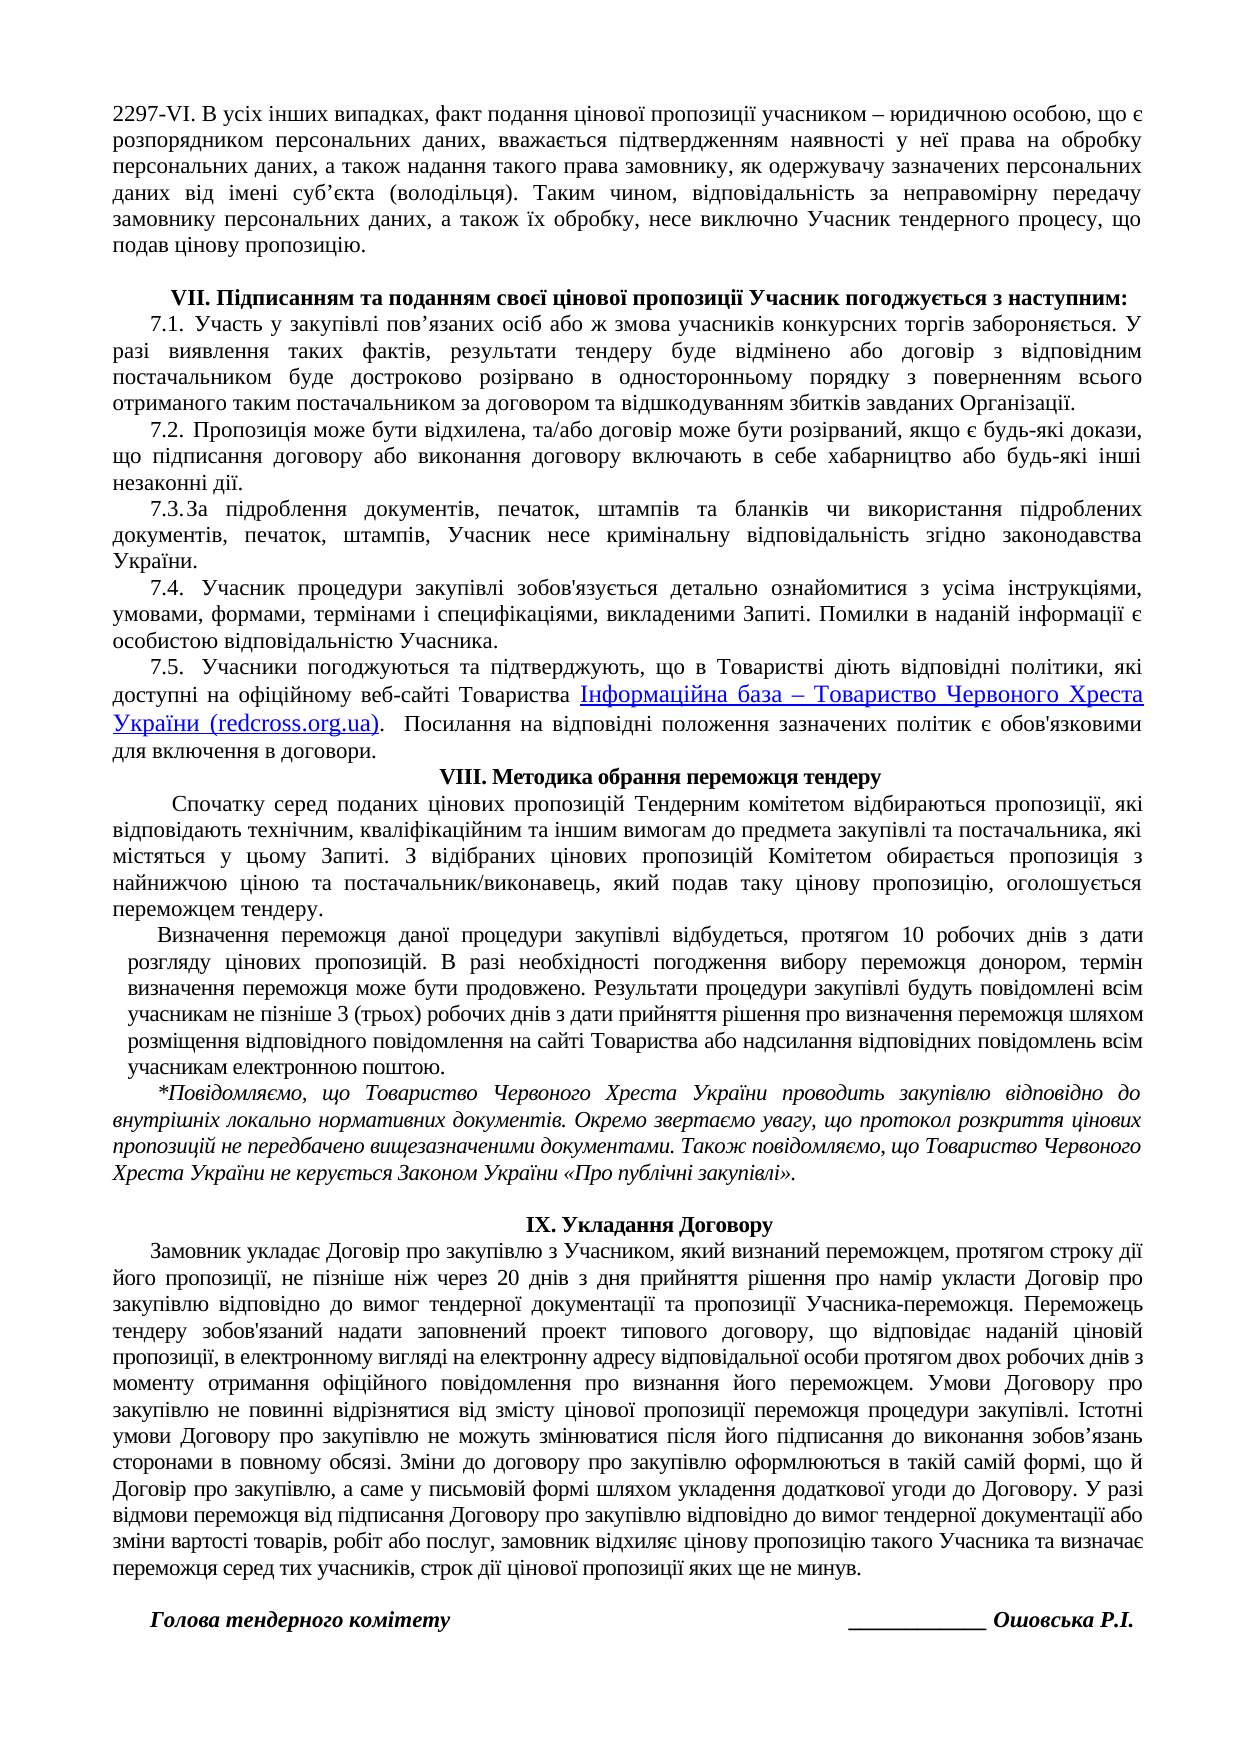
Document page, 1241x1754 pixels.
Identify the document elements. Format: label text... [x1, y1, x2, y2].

text Замовник укладає Договір про закупівлю з Учасником, який визнаний переможцем, протягом строку дії його пропозиції, не пізніше ніж через 20 днів з дня прийняття рішення про намір укласти Договір про закупівлю відповідно до вимог тендерної документації та пропозиції Учасника-переможця. Переможець тендеру зобов'язаний надати заповнений проект типового договору, що відповідає наданій ціновій пропозиції, в електронному вигляді на електронну адресу відповідальної особи протягом двох робочих днів з моменту отримання офіційного повідомлення про визнання його переможцем. Умови Договору про закупівлю не повинні відрізнятися від змісту цінової пропозиції переможця процедури закупівлі. Істотні умови Договору про закупівлю не можуть змінюватися після його підписання до виконання зобов’язань сторонами в повному обсязі. Зміни до договору про закупівлю оформлюються в такій самій формі, що й Договір про закупівлю, а саме у письмовій формі шляхом укладення додаткової угоди до Договору. У разі відмови переможця від підписання Договору про закупівлю відповідно до вимог тендерної документації або зміни вартості товарів, робіт або послуг, замовник відхиляє цінову пропозицію такого Учасника та визначає переможця серед тих учасників, строк дії цінової пропозиції яких ще не минув. [112, 1238, 1144, 1580]
text IX. Укладання Договору [112, 1211, 1144, 1238]
text Спочатку серед поданих цінових пропозицій Тендерним комітетом відбираються пропозиції, які відповідають технічним, кваліфікаційним та іншим вимогам до предмета закупівлі та постачальника, які містяться у цьому Запиті. З відібраних цінових пропозицій Комітетом обирається пропозиція з найнижчою ціною та постачальник/виконавець, який подав таку цінову пропозицію, оголошується переможцем тендеру. [112, 789, 1144, 921]
list Учасники погоджуються та підтверджують, що в Товаристві діють відповідні політики, які доступні на офіційному веб-сайті Товариства Інформаційна база – Товариство Червоного Хреста України (redcross.org.ua). Посилання на відповідні положення зазначених політик є обов'язковими для включення в договори. [112, 653, 1144, 763]
list За підроблення документів, печаток, штампів та бланків чи використання підроблених документів, печаток, штампів, Учасник несе кримінальну відповідальність згідно законодавства України. [112, 495, 1144, 574]
text VIII. Методика обрання переможця тендеру [112, 763, 1144, 789]
text VII. Підписанням та поданням своєї цінової пропозиції Учасник погоджується з наступним: [112, 284, 1144, 310]
text Голова тендерного комітету ____________ Ошовська Р.І. [112, 1607, 1144, 1633]
list Учасник процедури закупівлі зобов'язується детально ознайомитися з усіма інструкціями, умовами, формами, термінами і специфікаціями, викладеними Запиті. Помилки в наданій інформації є особистою відповідальністю Учасника. [112, 574, 1144, 653]
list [112, 99, 1144, 258]
list Участь у закупівлі пов’язаних осіб або ж змова учасників конкурсних торгів забороняється. У разі виявлення таких фактів, результати тендеру буде відмінено або договір з відповідним постачальником буде достроково розірвано в односторонньому порядку з поверненням всього отриманого таким постачальником за договором та відшкодуванням збитків завданих Організації. [112, 310, 1144, 416]
text Визначення переможця даної процедури закупівлі відбудеться, протягом 10 робочих днів з дати розгляду цінових пропозицій. В разі необхідності погодження вибору переможця донором, термін визначення переможця може бути продовжено. Результати процедури закупівлі будуть повідомлені всім учасникам не пізніше 3 (трьох) робочих днів з дати прийняття рішення про визначення переможця шляхом розміщення відповідного повідомлення на сайті Товариства або надсилання відповідних повідомлень всім учасникам електронною поштою. [127, 921, 1144, 1079]
list Пропозиція може бути відхилена, та/або договір може бути розірваний, якщо є будь-які докази, що підписання договору або виконання договору включають в себе хабарництво або будь-які інші незаконні дії. [112, 416, 1144, 495]
text *Повідомляємо, що Товариство Червоного Хреста України проводить закупівлю відповідно до внутрішніх локально нормативних документів. Окремо звертаємо увагу, що протокол розкриття цінових пропозицій не передбачено вищезазначеними документами. Також повідомляємо, що Товариство Червоного Хреста України не керується Законом України «Про публічні закупівлі». [112, 1079, 1144, 1185]
